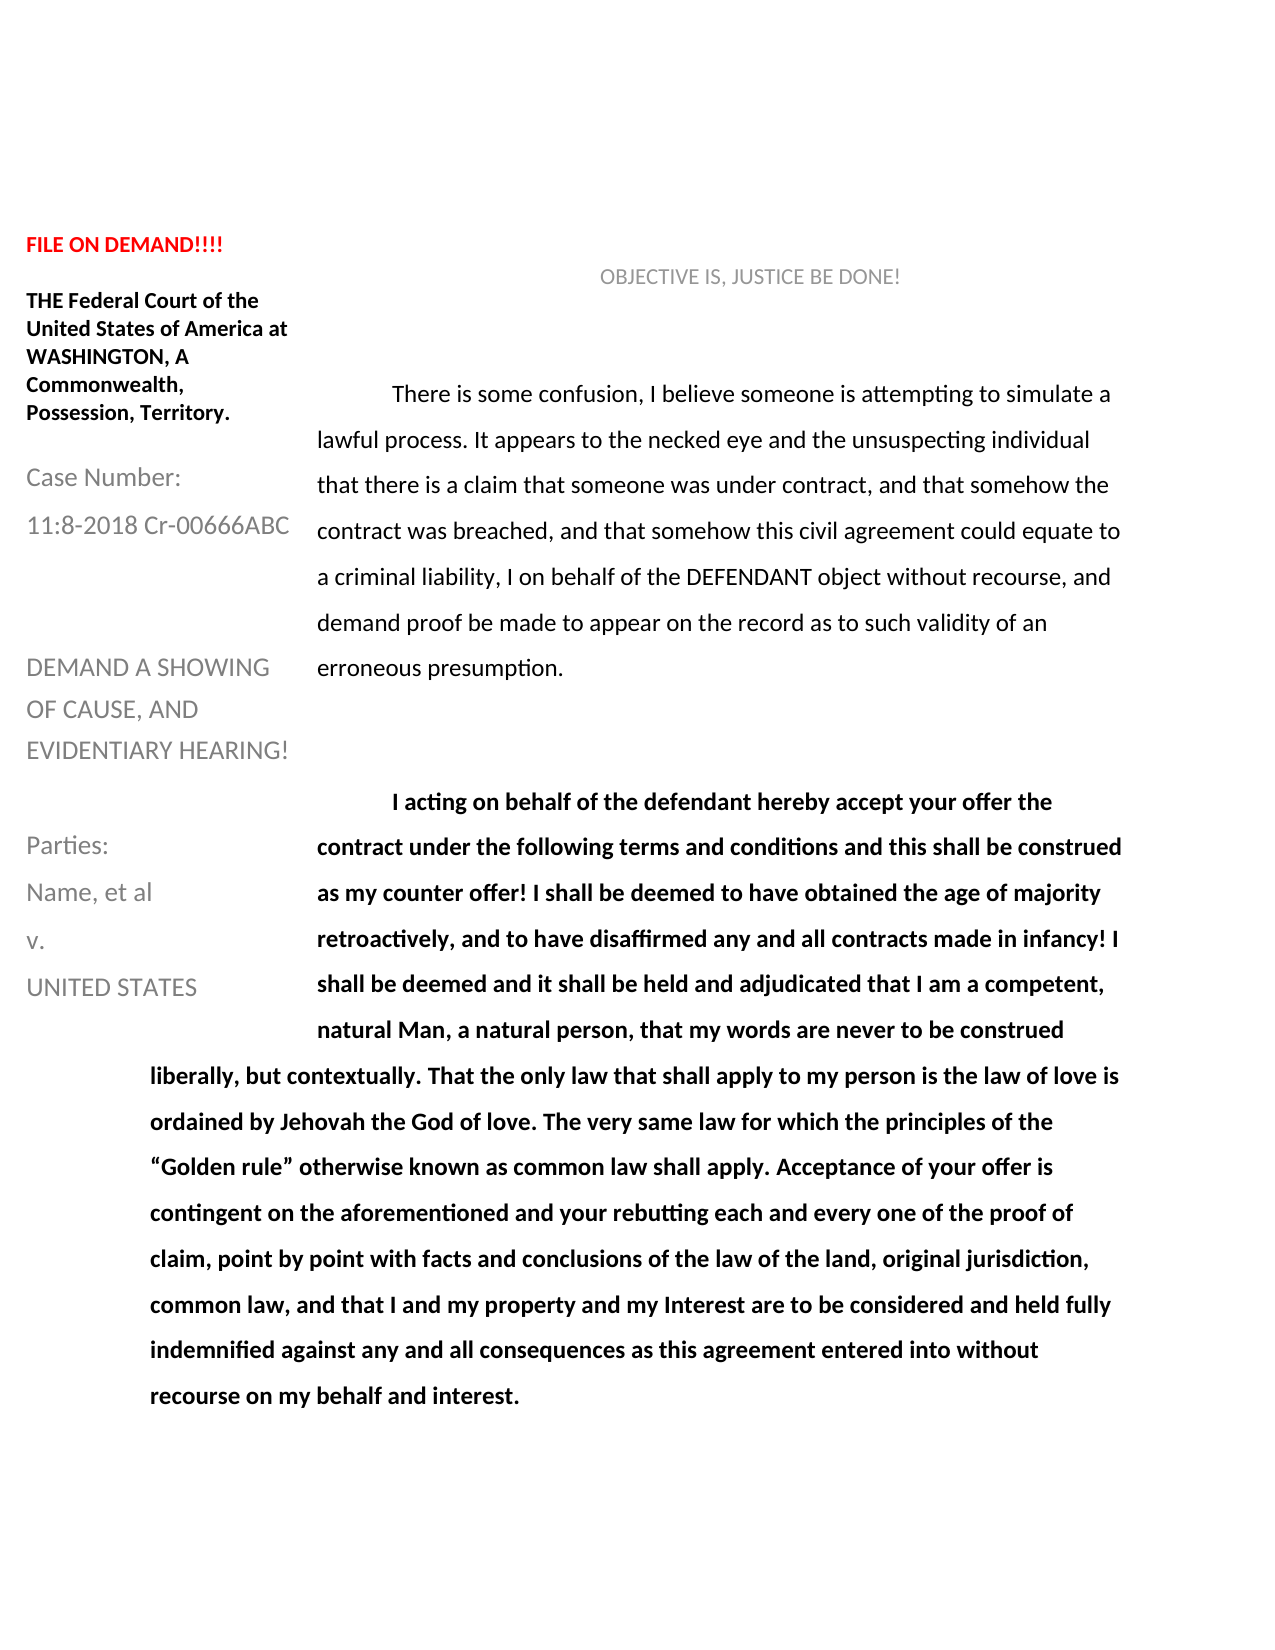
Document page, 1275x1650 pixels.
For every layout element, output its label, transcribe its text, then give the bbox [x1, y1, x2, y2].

text I acting on behalf of the defendant hereby accept your offer the contract under the following terms and conditions and this shall be construed as my counter offer! I shall be deemed to have obtained the age of majority retroactively, and to have disaffirmed any and all contracts made in infancy! I shall be deemed and it shall be held and adjudicated that I am a competent, natural Man, a natural person, that my words are never to be construed liberally, but contextually. That the only law that shall apply to my person is the law of love is ordained by Jehovah the God of love. The very same law for which the principles of the “Golden rule” otherwise known as common law shall apply. Acceptance of your offer is contingent on the aforementioned and your rebutting each and every one of the proof of claim, point by point with facts and conclusions of the law of the land, original jurisdiction, common law, and that I and my property and my Interest are to be considered and held fully indemnified against any and all consequences as this agreement entered into without recourse on my behalf and interest. [150, 786, 1125, 1411]
text Objective IS, JUSTICE BE DONE! [525, 262, 1125, 290]
text There is some confusion, I believe someone is attempting to simulate a lawful process. It appears to the necked eye and the unsuspecting individual that there is a claim that someone was under contract, and that somehow the contract was breached, and that somehow this civil agreement could equate to a criminal liability, I on behalf of the DEFENDANT object without recourse, and demand proof be made to appear on the record as to such validity of an erroneous presumption. [150, 378, 1125, 683]
